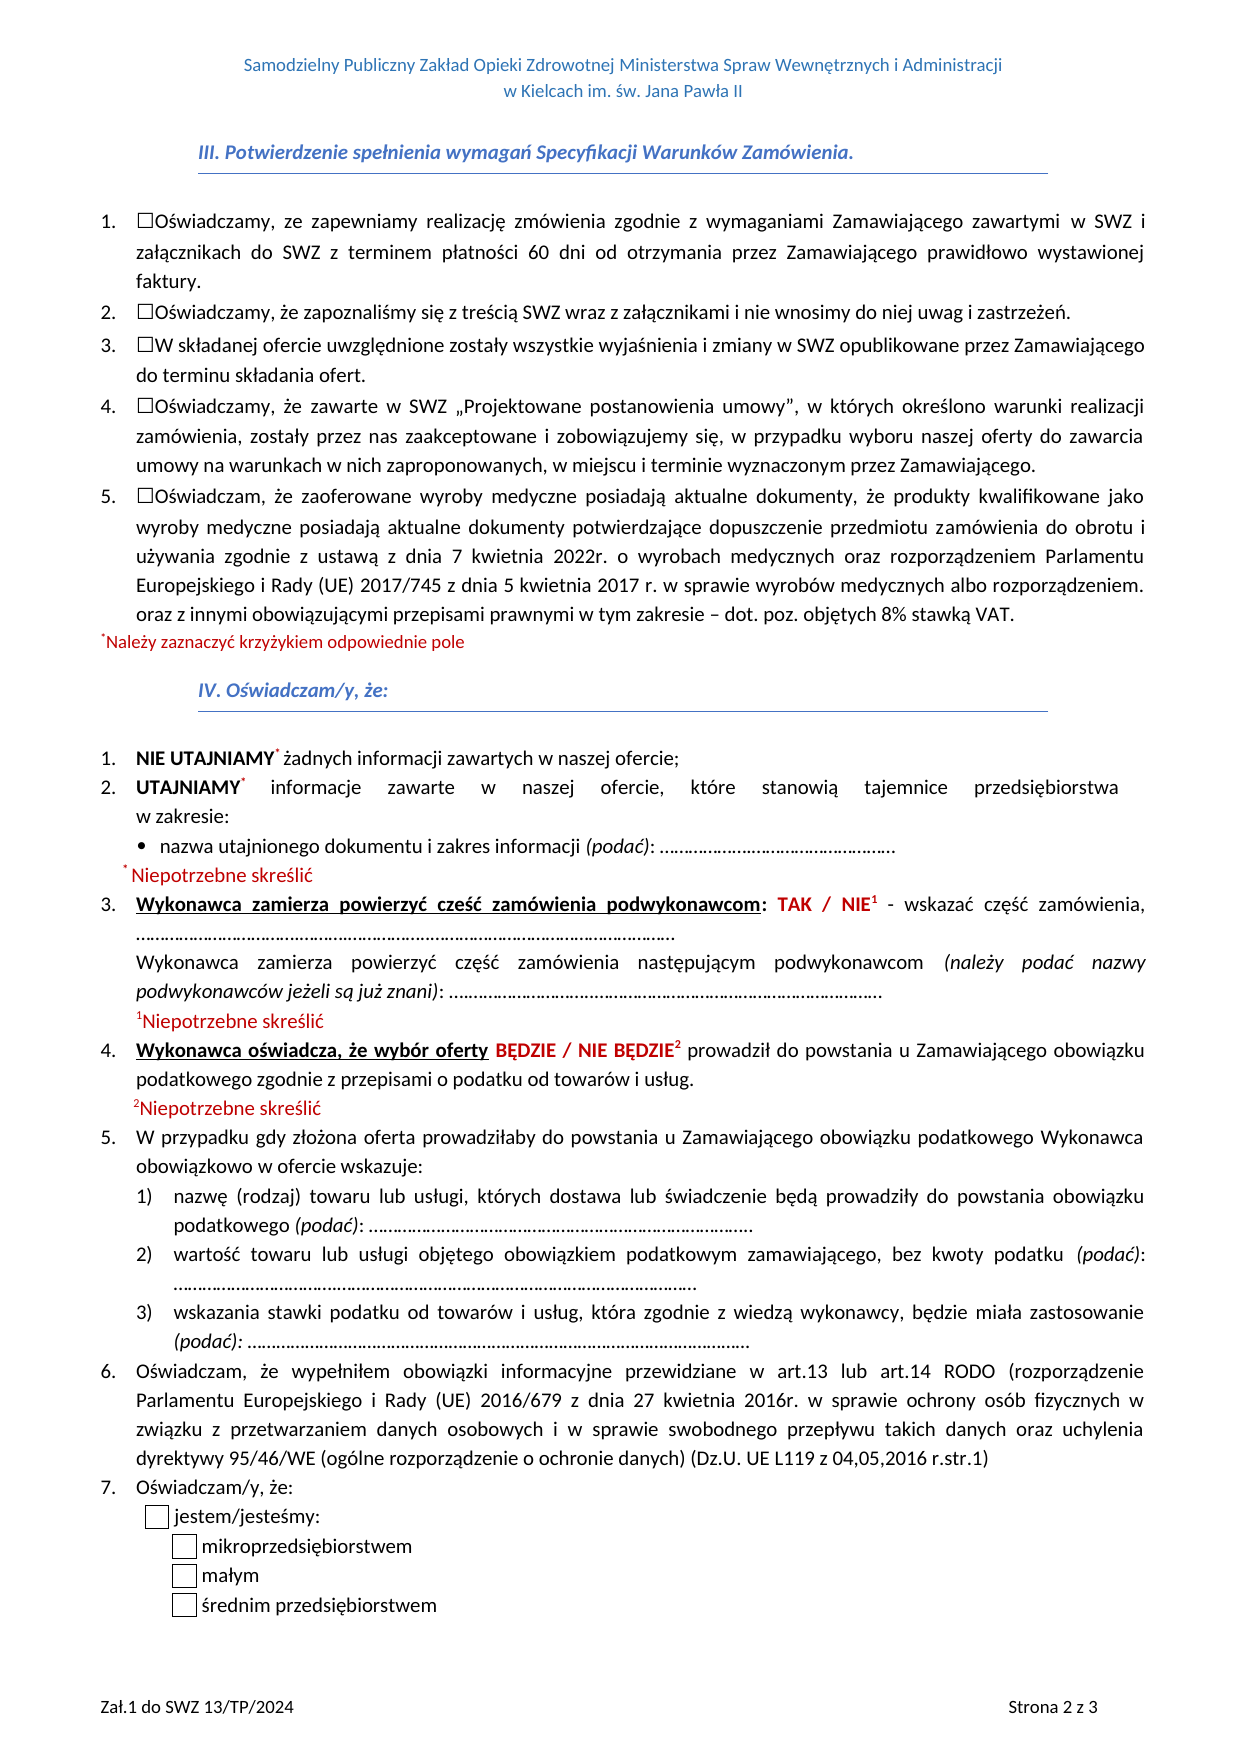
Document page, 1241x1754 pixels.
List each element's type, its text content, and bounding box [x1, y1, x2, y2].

list W składanej ofercie uwzględnione zostały wszystkie wyjaśnienia i zmiany w SWZ opublikowane przez Zamawiającego do terminu składania ofert. [100, 330, 1146, 387]
text III. Potwierdzenie spełnienia wymagań Specyfikacji Warunków Zamówienia. [198, 139, 1048, 173]
list wskazania stawki podatku od towarów i usług, która zgodnie z wiedzą wykonawcy, będzie miała zastosowanie (podać): …………………………………………………………………………………………… [136, 1299, 1146, 1354]
list Wykonawca zamierza powierzyć cześć zamówienia podwykonawcom: TAK / NIE1 - wskazać część zamówienia,…………………………….……….……………..…………………………………………… Wykonawca zamierza powierzyć część zamówienia następującym podwykonawcom (należy podać nazwy podwykonawców jeżeli są już znani): ….……………………..…………………………………………………… [100, 891, 1146, 1004]
text * Niepotrzebne skreślić [100, 862, 1146, 887]
list Oświadczam/y, że: [100, 1474, 1146, 1500]
list 2Niepotrzebne skreślić [100, 1095, 1146, 1121]
list Wykonawca oświadcza, że wybór oferty BĘDZIE / NIE BĘDZIE2 prowadził do powstania u Zamawiającego obowiązku podatkowego zgodnie z przepisami o podatku od towarów i usług. [100, 1037, 1146, 1092]
list UTAJNIAMY* informacje zawarte w naszej ofercie, które stanowią tajemnice przedsiębiorstwa w zakresie: [100, 774, 1146, 829]
list nazwę (rodzaj) towaru lub usługi, których dostawa lub świadczenie będą prowadziły do powstania obowiązku podatkowego (podać): …………………………………………………………………….. [136, 1183, 1146, 1237]
list 1Niepotrzebne skreślić [136, 1008, 1146, 1033]
list wartość towaru lub usługi objętego obowiązkiem podatkowym zamawiającego, bez kwoty podatku (podać): …………………………….………………………………………………………………… [136, 1241, 1146, 1296]
list Oświadczamy, że zawarte w SWZ „Projektowane postanowienia umowy”, w których określono warunki realizacji zamówienia, zostały przez nas zaakceptowane i zobowiązujemy się, w przypadku wyboru naszej oferty do zawarcia umowy na warunkach w nich zaproponowanych, w miejscu i terminie wyznaczonym przez Zamawiającego. [100, 391, 1146, 478]
list nazwa utajnionego dokumentu i zakres informacji (podać): ……………….………………………… [138, 833, 1146, 858]
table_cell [123, 1534, 1123, 1621]
list W przypadku gdy złożona oferta prowadziłaby do powstania u Zamawiającego obowiązku podatkowego Wykonawca obowiązkowo w ofercie wskazuje: [100, 1124, 1146, 1179]
table_header jestem/jesteśmy: [123, 1504, 1123, 1533]
list ☐Oświadczam, że zaoferowane wyroby medyczne posiadają aktualne dokumenty, że produkty kwalifikowane jako wyroby medyczne posiadają aktualne dokumenty potwierdzające dopuszczenie przedmiotu zamówienia do obrotu i używania zgodnie z ustawą z dnia 7 kwietnia 2022r. o wyrobach medycznych oraz rozporządzeniem Parlamentu Europejskiego i Rady (UE) 2017/745 z dnia 5 kwietnia 2017 r. w sprawie wyrobów medycznych albo rozporządzeniem. oraz z innymi obowiązującymi przepisami prawnymi w tym zakresie – dot. poz. objętych 8% stawką VAT. [100, 482, 1146, 627]
list Oświadczam, że wypełniłem obowiązki informacyjne przewidziane w art.13 lub art.14 RODO (rozporządzenie Parlamentu Europejskiego i Rady (UE) 2016/679 z dnia 27 kwietnia 2016r. w sprawie ochrony osób fizycznych w związku z przetwarzaniem danych osobowych i w sprawie swobodnego przepływu takich danych oraz uchylenia dyrektywy 95/46/WE (ogólne rozporządzenie o ochronie danych) (Dz.U. UE L119 z 04,05,2016 r.str.1) [100, 1358, 1146, 1471]
list Oświadczamy, że zapoznaliśmy się z treścią SWZ wraz z załącznikami i nie wnosimy do niej uwag i zastrzeżeń. [100, 297, 1146, 326]
text *Należy zaznaczyć krzyżykiem odpowiednie pole [100, 631, 1146, 653]
text IV. Oświadczam/y, że: [198, 678, 1048, 711]
list Oświadczamy, ze zapewniamy realizację zmówienia zgodnie z wymaganiami Zamawiającego zawartymi w SWZ i załącznikach do SWZ z terminem płatności 60 dni od otrzymania przez Zamawiającego prawidłowo wystawionej faktury. [100, 207, 1146, 293]
list NIE UTAJNIAMY* żadnych informacji zawartych w naszej ofercie; [100, 745, 1146, 771]
